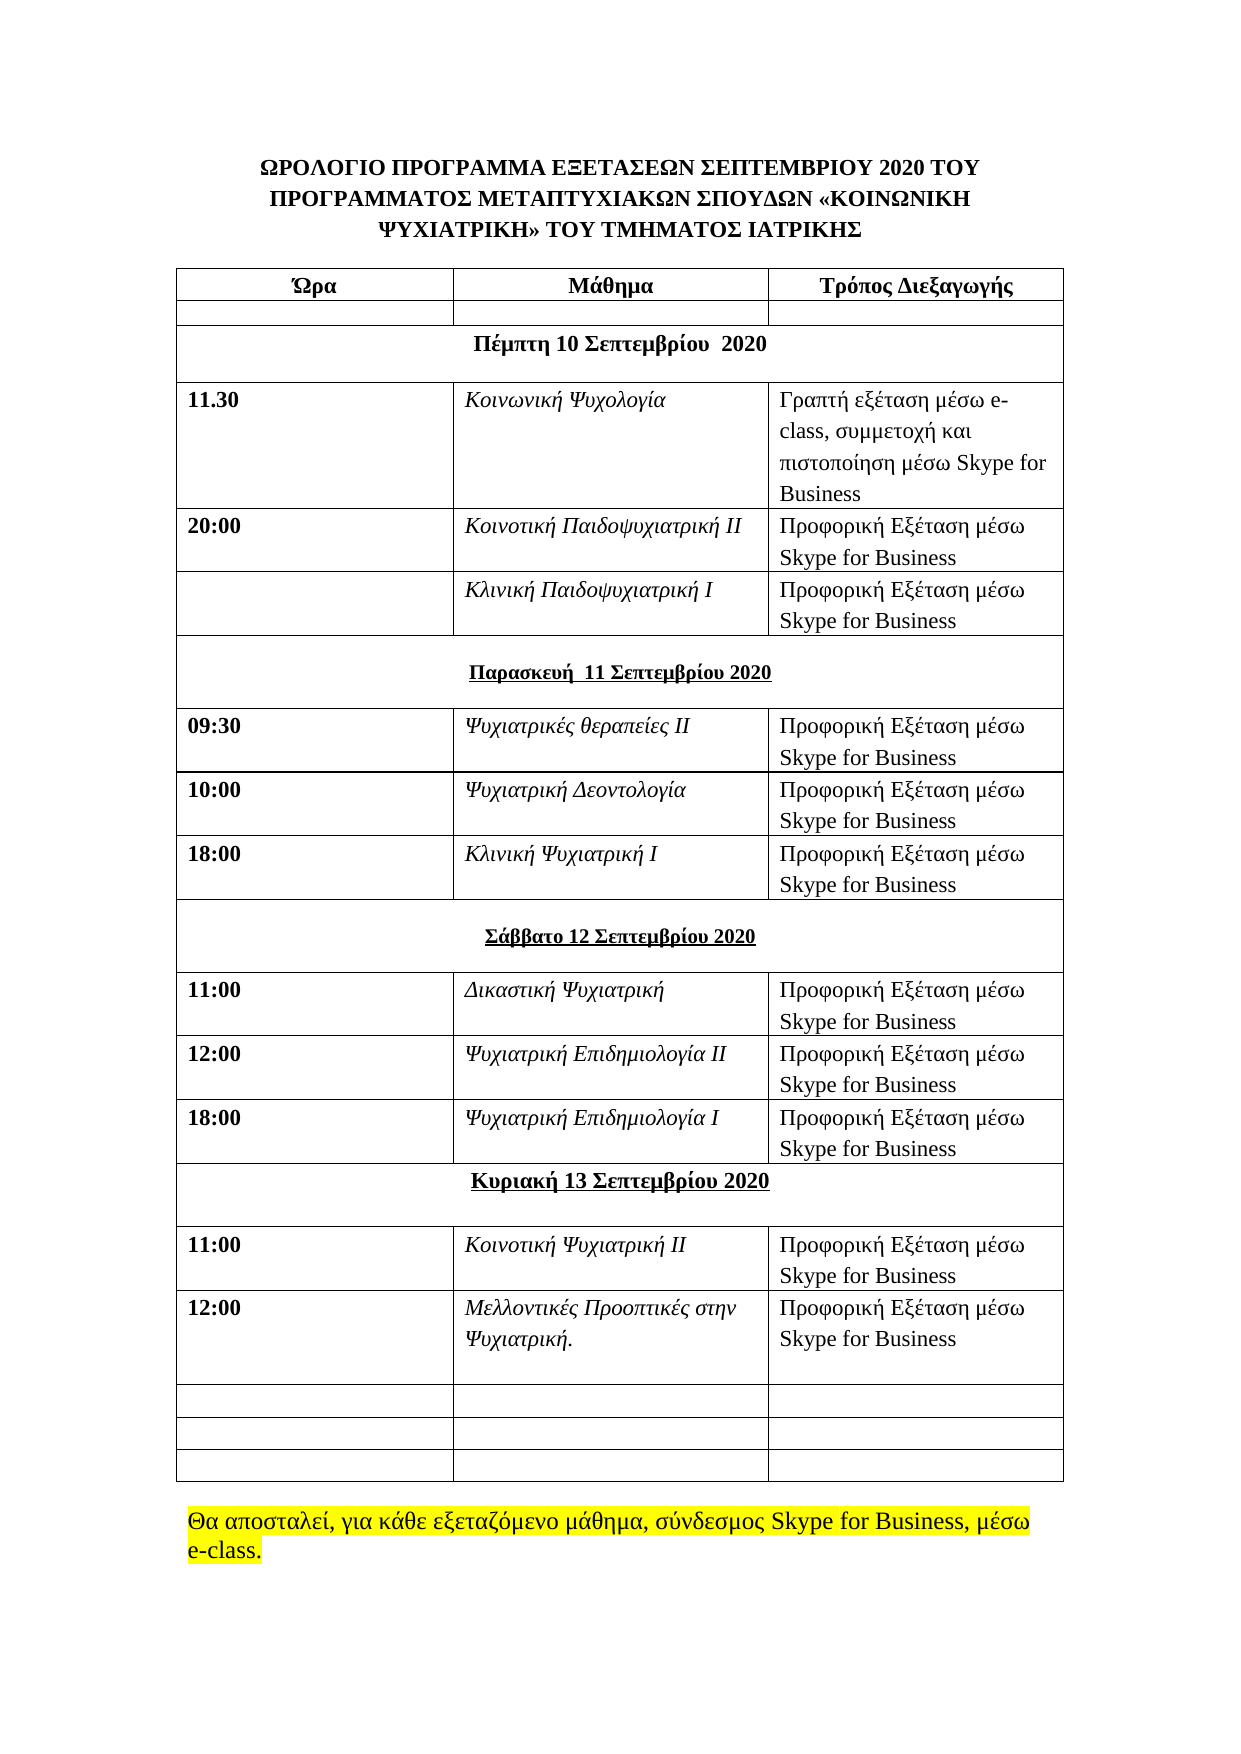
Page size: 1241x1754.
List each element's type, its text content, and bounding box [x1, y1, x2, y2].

table_cell Μελλοντικές Προοπτικές στην Ψυχιατρική. [454, 1291, 768, 1384]
table_cell Πέμπτη 10 Σεπτεμβρίου 2020 [177, 326, 1063, 382]
table_cell [769, 1418, 1063, 1449]
table_cell 12:00 [177, 1291, 453, 1384]
table_cell [177, 301, 453, 325]
table_cell Προφορική Εξέταση μέσω Skype for Business [769, 1036, 1063, 1099]
table_cell [454, 1450, 768, 1481]
text ΩΡΟΛΟΓΙΟ ΠΡΟΓΡΑΜΜΑ ΕΞΕΤΑΣΕΩΝ ΣΕΠΤΕΜΒΡΙΟΥ 2020 ΤΟΥ ΠΡΟΓΡΑΜΜΑΤΟΣ ΜΕΤΑΠΤΥΧΙΑΚΩΝ ΣΠΟΥΔΩΝ «ΚΟΙΝΩΝΙΚΗ ΨΥΧΙΑΤΡΙΚΗ» ΤΟΥ ΤΜΗΜΑΤΟΣ ΙΑΤΡΙΚΗΣ [187, 150, 1053, 244]
table_cell Γραπτή εξέταση μέσω e-class, συμμετοχή και πιστοποίηση μέσω Skype for Business [769, 383, 1063, 508]
table_cell 09:30 [177, 709, 453, 771]
table_cell Προφορική Εξέταση μέσω Skype for Business [769, 572, 1063, 635]
table_cell Κυριακή 13 Σεπτεμβρίου 2020 [177, 1164, 1063, 1226]
table_cell 12:00 [177, 1036, 453, 1099]
table_cell Κλινική Ψυχιατρική Ι [454, 836, 768, 898]
table_cell Παρασκευή 11 Σεπτεμβρίου 2020 [177, 636, 1063, 708]
table_cell Προφορική Εξέταση μέσω Skype for Business [769, 709, 1063, 771]
table_cell 11:00 [177, 973, 453, 1035]
table_cell [177, 1450, 453, 1481]
table_cell Ψυχιατρική Επιδημιολογία ΙΙ [454, 1036, 768, 1099]
table_header Μάθημα [454, 269, 768, 300]
table_cell 20:00 [177, 509, 453, 571]
table_cell Κοινοτική Παιδοψυχιατρική ΙI [454, 509, 768, 571]
table_cell Σάββατο 12 Σεπτεμβρίου 2020 [177, 900, 1063, 972]
table_cell Δικαστική Ψυχιατρική [454, 973, 768, 1035]
table_cell Προφορική Εξέταση μέσω Skype for Business [769, 1291, 1063, 1384]
table_header Ώρα [177, 269, 453, 300]
table_cell [177, 572, 453, 635]
table_cell [769, 1450, 1063, 1481]
table_cell Προφορική Εξέταση μέσω Skype for Business [769, 1227, 1063, 1289]
table_cell 11.30 [177, 383, 453, 508]
table_cell [177, 1385, 453, 1417]
table_cell Προφορική Εξέταση μέσω Skype for Business [769, 836, 1063, 898]
table_header Τρόπος Διεξαγωγής [769, 269, 1063, 300]
table_cell Ψυχιατρική Δεοντολογία [454, 773, 768, 835]
table_cell 18:00 [177, 836, 453, 898]
table_cell Ψυχιατρική Επιδημιολογία Ι [454, 1100, 768, 1162]
table_cell [454, 1385, 768, 1417]
table_cell [177, 1418, 453, 1449]
table_cell 11:00 [177, 1227, 453, 1289]
table_cell [454, 301, 768, 325]
text Θα αποσταλεί, για κάθε εξεταζόμενο μάθημα, σύνδεσμος Skype for Business, μέσω e-class. [262, 1506, 1053, 1564]
table_cell Προφορική Εξέταση μέσω Skype for Business [769, 773, 1063, 835]
table_cell Ψυχιατρικές θεραπείες ΙΙ [454, 709, 768, 771]
table_cell 18:00 [177, 1100, 453, 1162]
table_cell [769, 301, 1063, 325]
table_cell Κοινοτική Ψυχιατρική ΙΙ [454, 1227, 768, 1289]
table_cell Προφορική Εξέταση μέσω Skype for Business [769, 509, 1063, 571]
table_cell Προφορική Εξέταση μέσω Skype for Business [769, 973, 1063, 1035]
table_cell 10:00 [177, 773, 453, 835]
table_cell Κλινική Παιδοψυχιατρική Ι [454, 572, 768, 635]
table_cell Κοινωνική Ψυχολογία [454, 383, 768, 508]
table_cell [769, 1385, 1063, 1417]
table_cell [454, 1418, 768, 1449]
table_cell Προφορική Εξέταση μέσω Skype for Business [769, 1100, 1063, 1162]
